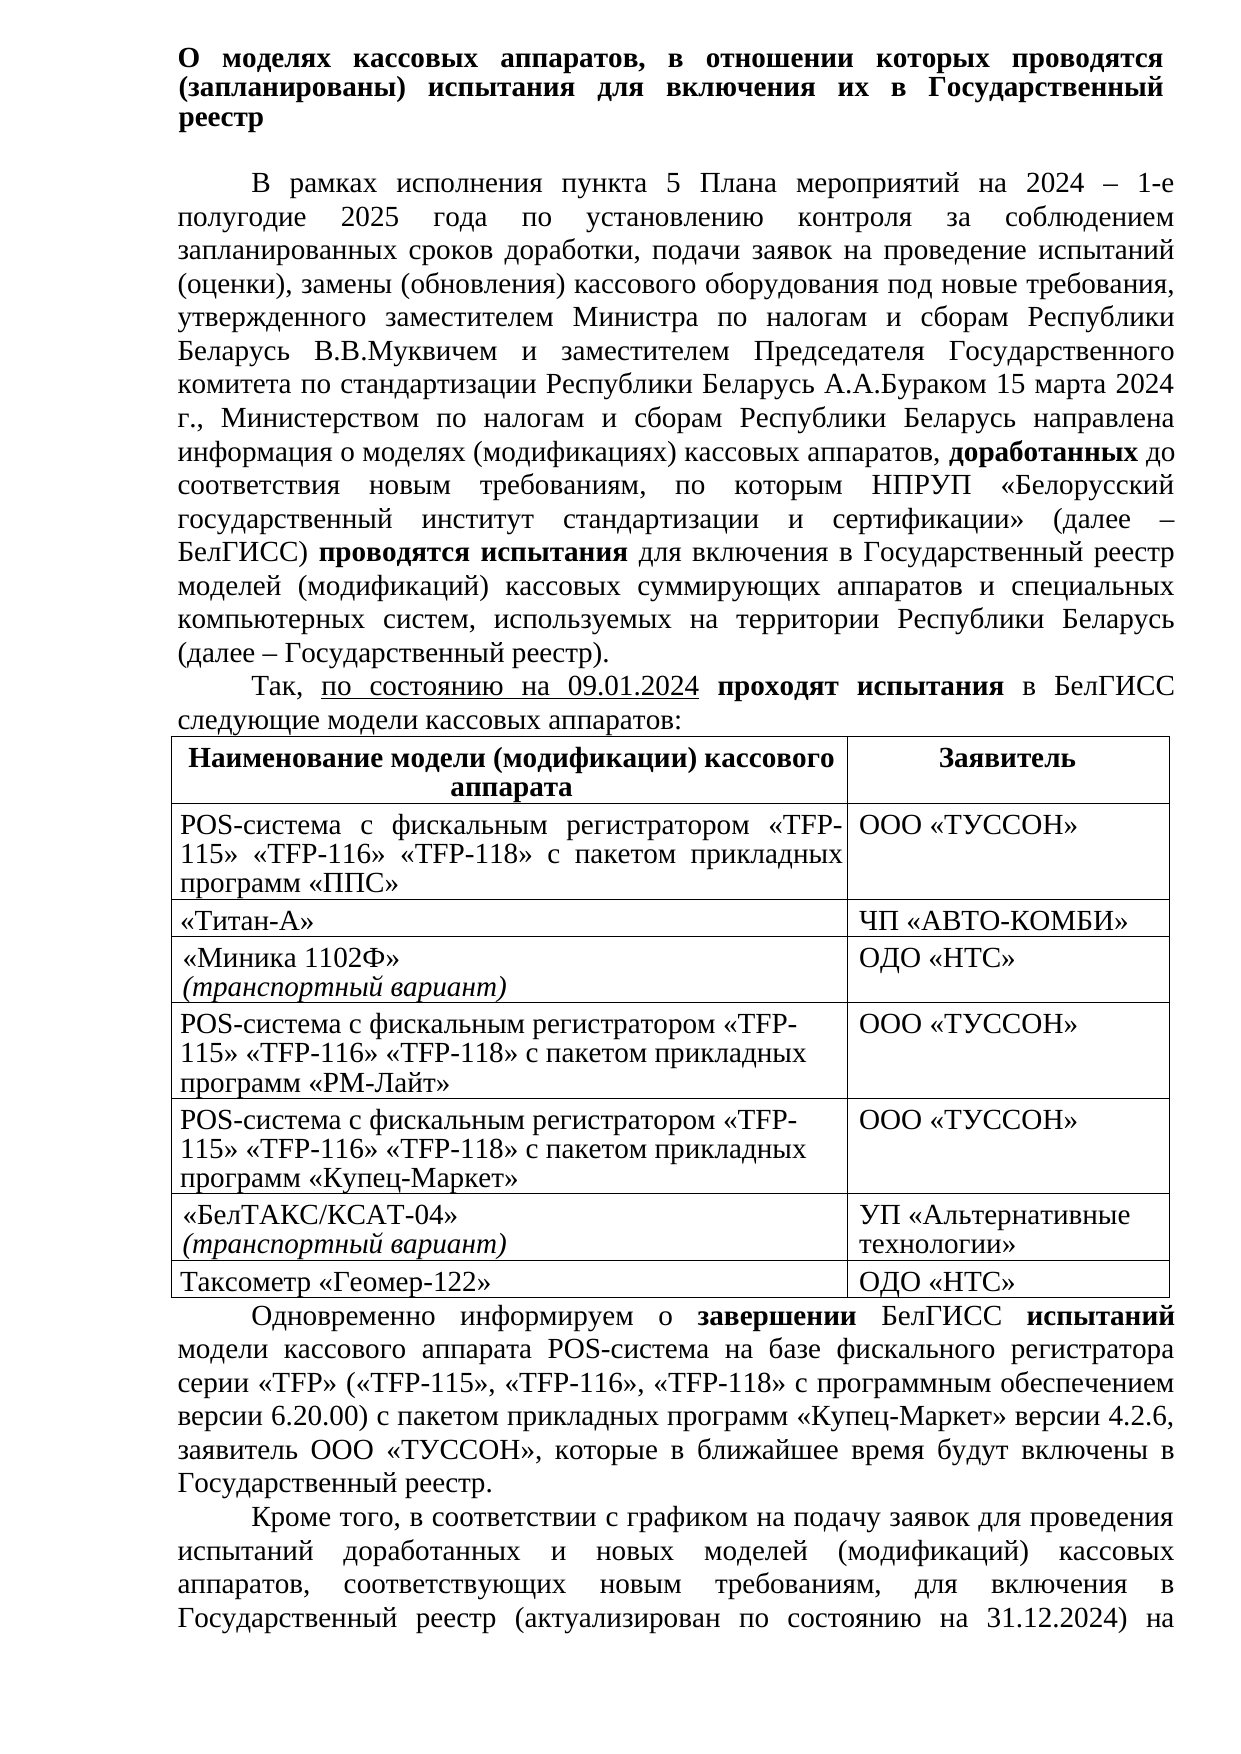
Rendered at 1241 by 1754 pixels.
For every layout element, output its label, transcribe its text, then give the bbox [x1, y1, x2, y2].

table_cell ЧП «АВТО-КОМБИ» [848, 900, 1169, 936]
table_cell POS-система с фискальным регистратором «TFP-115» «TFP-116» «TFP-118» с пакетом прикладных программ «ППС» [172, 804, 847, 899]
table_cell ОДО «НТС» [848, 1261, 1169, 1297]
text В рамках исполнения пункта 5 Плана мероприятий на 2024 – 1-е полугодие 2025 года по установлению контроля за соблюдением запланированных сроков доработки, подачи заявок на проведение испытаний (оценки), замены (обновления) кассового оборудования под новые требования, утвержденного заместителем Министра по налогам и сборам Республики Беларусь В.В.Муквичем и заместителем Председателя Государственного комитета по стандартизации Республики Беларусь А.А.Бураком 15 марта 2024 г., Министерством по налогам и сборам Республики Беларусь направлена информация о моделях (модификациях) кассовых аппаратов, доработанных до соответствия новым требованиям, по которым НПРУП «Белорусский государственный институт стандартизации и сертификации» (далее – БелГИСС) проводятся испытания для включения в Государственный реестр моделей (модификаций) кассовых суммирующих аппаратов и специальных компьютерных систем, используемых на территории Республики Беларусь (далее – Государственный реестр). [177, 165, 1175, 668]
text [177, 1499, 1175, 1633]
table_cell «Титан-А» [172, 900, 847, 936]
text О моделях кассовых аппаратов, в отношении которых проводятся (запланированы) испытания для включения их в Государственный реестр [177, 44, 1164, 132]
table_cell ОДО «НТС» [848, 937, 1169, 1002]
table_cell «БелТАКС/КСАТ-04» (транспортный вариант) [172, 1194, 847, 1260]
table_header Наименование модели (модификации) кассового аппарата [172, 737, 847, 803]
table_cell УП «Альтернативные технологии» [848, 1194, 1169, 1260]
text Так, по состоянию на 09.01.2024 проходят испытания в БелГИСС следующие модели кассовых аппаратов: [177, 668, 1175, 736]
table_cell POS-система с фискальным регистратором «TFP-115» «TFP-116» «TFP-118» с пакетом прикладных программ «Купец-Маркет» [172, 1099, 847, 1193]
table_cell POS-система с фискальным регистратором «TFP-115» «TFP-116» «TFP-118» с пакетом прикладных программ «РМ-Лайт» [172, 1003, 847, 1098]
text Одновременно информируем о завершении БелГИСС испытаний модели кассового аппарата POS-система на базе фискального регистратора серии «TFP» («TFP-115», «TFP-116», «TFP-118» с программным обеспечением версии 6.20.00) с пакетом прикладных программ «Купец-Маркет» версии 4.2.6, заявитель ООО «ТУССОН», которые в ближайшее время будут включены в Государственный реестр. [177, 1298, 1175, 1499]
table_cell ООО «ТУССОН» [848, 1099, 1169, 1193]
table_cell Таксометр «Геомер-122» [172, 1261, 847, 1297]
table_cell ООО «ТУССОН» [848, 804, 1169, 899]
table_cell «Миника 1102Ф» (транспортный вариант) [172, 937, 847, 1002]
table_header Заявитель [848, 737, 1169, 803]
table_cell ООО «ТУССОН» [848, 1003, 1169, 1098]
